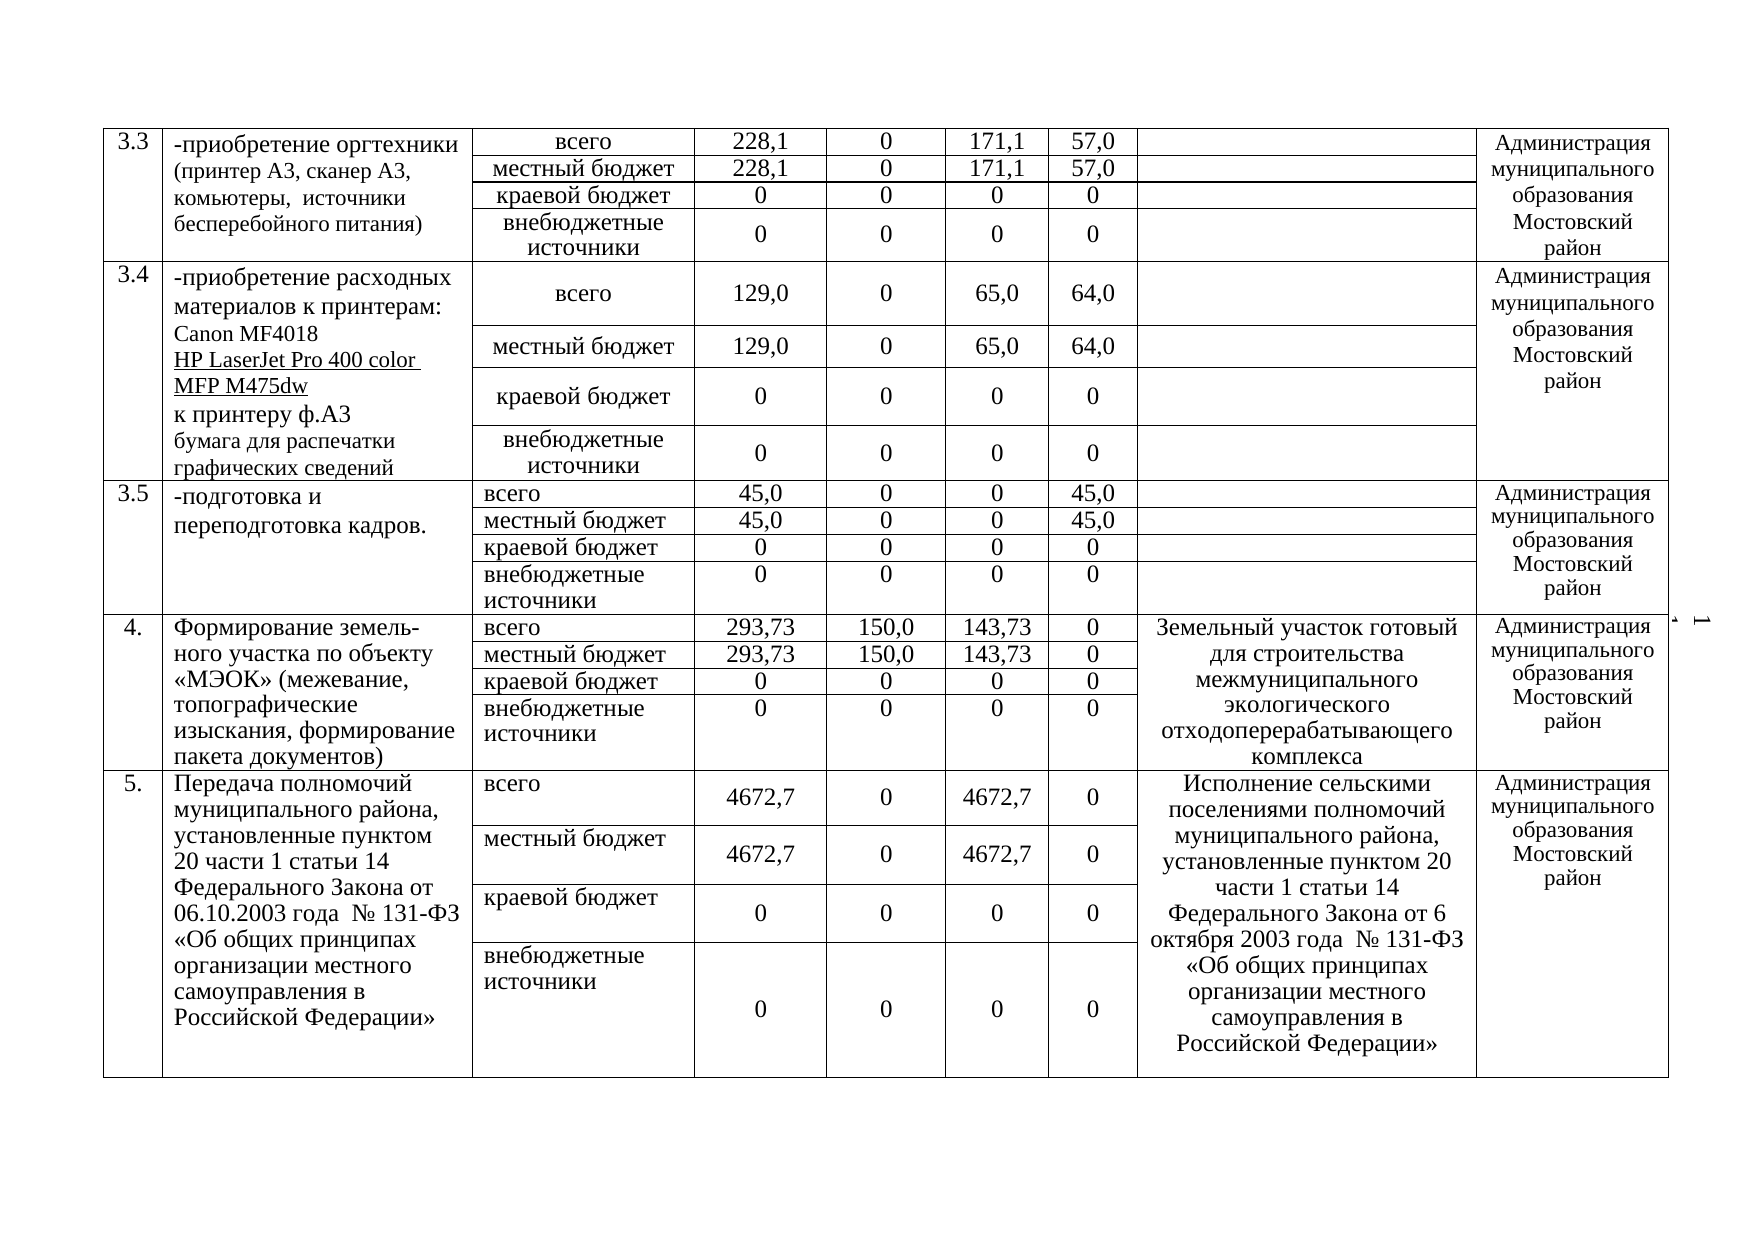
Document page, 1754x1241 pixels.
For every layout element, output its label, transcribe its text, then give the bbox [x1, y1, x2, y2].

table_cell 150,0 [827, 642, 945, 667]
table_cell 0 [1049, 562, 1137, 614]
table_cell 0 [695, 943, 826, 1077]
table_cell местный бюджет [473, 508, 694, 534]
table_cell 0 [827, 368, 945, 425]
table_cell 0 [1049, 183, 1137, 208]
table_cell 0 [1049, 943, 1137, 1077]
table_cell краевой бюджет [473, 669, 694, 694]
table_cell 129,0 [695, 326, 826, 367]
table_cell местный бюджет [473, 156, 694, 181]
table_cell 293,73 [695, 642, 826, 667]
table_cell 129,0 [695, 262, 826, 325]
table_cell 3.4 [104, 262, 162, 480]
table_cell Земельный участок готовый для строительства межмуниципального экологического отходоперерабатывающего комплекса [1138, 615, 1476, 770]
table_cell внебюджетные источники [473, 943, 694, 1077]
table_cell 0 [695, 426, 826, 480]
table_header 57,0 [1049, 129, 1137, 154]
table_cell 0 [1049, 826, 1137, 884]
table_cell [1138, 535, 1476, 561]
table_cell 0 [1049, 771, 1137, 824]
table_cell 0 [827, 669, 945, 694]
table_cell всего [473, 771, 694, 824]
table_cell внебюджетные источники [473, 426, 694, 480]
table_cell 4672,7 [946, 826, 1048, 884]
table_cell 0 [695, 368, 826, 425]
table_cell 64,0 [1049, 262, 1137, 325]
table_cell 0 [946, 943, 1048, 1077]
table_cell краевой бюджет [473, 535, 694, 561]
table_cell 0 [695, 562, 826, 614]
table_cell местный бюджет [473, 826, 694, 884]
table_cell 0 [1049, 642, 1137, 667]
table_cell 0 [695, 209, 826, 261]
table_cell 0 [1049, 426, 1137, 480]
table_cell [1138, 508, 1476, 534]
table_cell 0 [1049, 615, 1137, 641]
table_cell 0 [827, 508, 945, 534]
table_cell 0 [1049, 695, 1137, 770]
table_cell 0 [827, 826, 945, 884]
table_header 171,1 [946, 129, 1048, 154]
table_cell 0 [946, 885, 1048, 942]
table_cell [1138, 183, 1476, 208]
table_cell 0 [1049, 209, 1137, 261]
table_header 3.3 [104, 129, 162, 261]
table_cell 0 [946, 183, 1048, 208]
table_cell 0 [946, 368, 1048, 425]
table_cell внебюджетные источники [473, 209, 694, 261]
table_cell 0 [827, 943, 945, 1077]
table_cell краевой бюджет [473, 183, 694, 208]
table_cell 0 [695, 535, 826, 561]
table_cell [1138, 368, 1476, 425]
table_cell 4672,7 [695, 826, 826, 884]
table_cell местный бюджет [473, 326, 694, 367]
table_cell 0 [827, 183, 945, 208]
table_cell [1138, 209, 1476, 261]
table_cell внебюджетные источники [473, 562, 694, 614]
table_cell 0 [827, 209, 945, 261]
table_cell 0 [946, 669, 1048, 694]
table_cell 150,0 [827, 615, 945, 641]
table_cell 143,73 [946, 615, 1048, 641]
table_cell 293,73 [695, 615, 826, 641]
table_cell [1138, 481, 1476, 507]
table_cell 57,0 [1049, 156, 1137, 181]
table_cell 0 [946, 562, 1048, 614]
table_cell краевой бюджет [473, 368, 694, 425]
table_cell [1138, 426, 1476, 480]
table_cell 0 [946, 209, 1048, 261]
table_cell Администрация муниципального образования Мостовский район [1477, 262, 1668, 480]
table_cell Администрация муниципального образования Мостовский район [1477, 615, 1668, 770]
table_cell всего [473, 262, 694, 325]
table_cell 0 [827, 535, 945, 561]
table_cell 0 [695, 183, 826, 208]
table_cell Исполнение сельскими поселениями полномочий муниципального района, установленные пунктом 20 части 1 статьи 14 Федерального Закона от 6 октября 2003 года № 131-ФЗ «Об общих принципах организации местного самоуправления в Российской Федерации» [1138, 771, 1476, 1077]
table_header -приобретение оргтехники (принтер А3, сканер А3, комьютеры, источники бесперебойного питания) [163, 129, 472, 261]
table_cell 45,0 [695, 508, 826, 534]
table_header [1138, 129, 1476, 154]
table_header 0 [827, 129, 945, 154]
table_cell всего [473, 481, 694, 507]
table_cell 45,0 [1049, 481, 1137, 507]
table_cell 0 [827, 262, 945, 325]
table_cell 45,0 [1049, 508, 1137, 534]
table_cell 0 [827, 771, 945, 824]
table_cell Администрация муниципального образования Мостовский район [1477, 771, 1668, 1077]
table_cell 65,0 [946, 326, 1048, 367]
table_cell 0 [695, 695, 826, 770]
table_cell 64,0 [1049, 326, 1137, 367]
table_cell 0 [827, 481, 945, 507]
table_header 228,1 [695, 129, 826, 154]
table_cell 45,0 [695, 481, 826, 507]
table_cell 0 [1049, 885, 1137, 942]
table_cell 0 [1049, 669, 1137, 694]
table_cell 171,1 [946, 156, 1048, 181]
table_cell 0 [946, 535, 1048, 561]
table_header Администрация муниципального образования Мостовский район [1477, 129, 1668, 261]
table_cell 4672,7 [946, 771, 1048, 824]
table_cell 0 [946, 695, 1048, 770]
table_cell [1138, 262, 1476, 325]
table_cell 0 [827, 426, 945, 480]
table_cell [1138, 562, 1476, 614]
table_cell [1138, 326, 1476, 367]
table_cell краевой бюджет [473, 885, 694, 942]
table_cell 0 [827, 156, 945, 181]
table_cell 0 [1049, 368, 1137, 425]
table_cell 3.5 [104, 481, 162, 614]
table_cell внебюджетные источники [473, 695, 694, 770]
table_cell 0 [827, 695, 945, 770]
table_cell Передача полномочий муниципального района, установленные пунктом 20 части 1 статьи 14 Федерального Закона от 06.10.2003 года № 131-ФЗ «Об общих принципах организации местного самоуправления в Российской Федерации» [163, 771, 472, 1077]
table_cell местный бюджет [473, 642, 694, 667]
table_cell 0 [946, 426, 1048, 480]
table_cell 5. [104, 771, 162, 1077]
table_cell 0 [827, 326, 945, 367]
table_cell 65,0 [946, 262, 1048, 325]
table_cell 4672,7 [695, 771, 826, 824]
table_cell всего [473, 615, 694, 641]
table_cell 0 [946, 481, 1048, 507]
table_cell 228,1 [695, 156, 826, 181]
table_cell -подготовка и переподготовка кадров. [163, 481, 472, 614]
table_cell Администрация муниципального образования Мостовский район [1477, 481, 1668, 614]
table_cell 0 [1049, 535, 1137, 561]
table_cell 0 [695, 885, 826, 942]
table_cell 0 [946, 508, 1048, 534]
table_cell 4. [104, 615, 162, 770]
table_cell 0 [827, 885, 945, 942]
table_cell Формирование земель-ного участка по объекту «МЭОК» (межевание, топографические изыскания, формирование пакета документов) [163, 615, 472, 770]
table_cell 143,73 [946, 642, 1048, 667]
table_cell -приобретение расходных материалов к принтерам: Canon MF4018 HP LaserJet Pro 400 color MFP M475dw к принтеру ф.А3 бумага для распечатки графических сведений [163, 262, 472, 480]
table_cell [1138, 156, 1476, 181]
table_cell 0 [827, 562, 945, 614]
table_cell 0 [695, 669, 826, 694]
table_header всего [473, 129, 694, 154]
